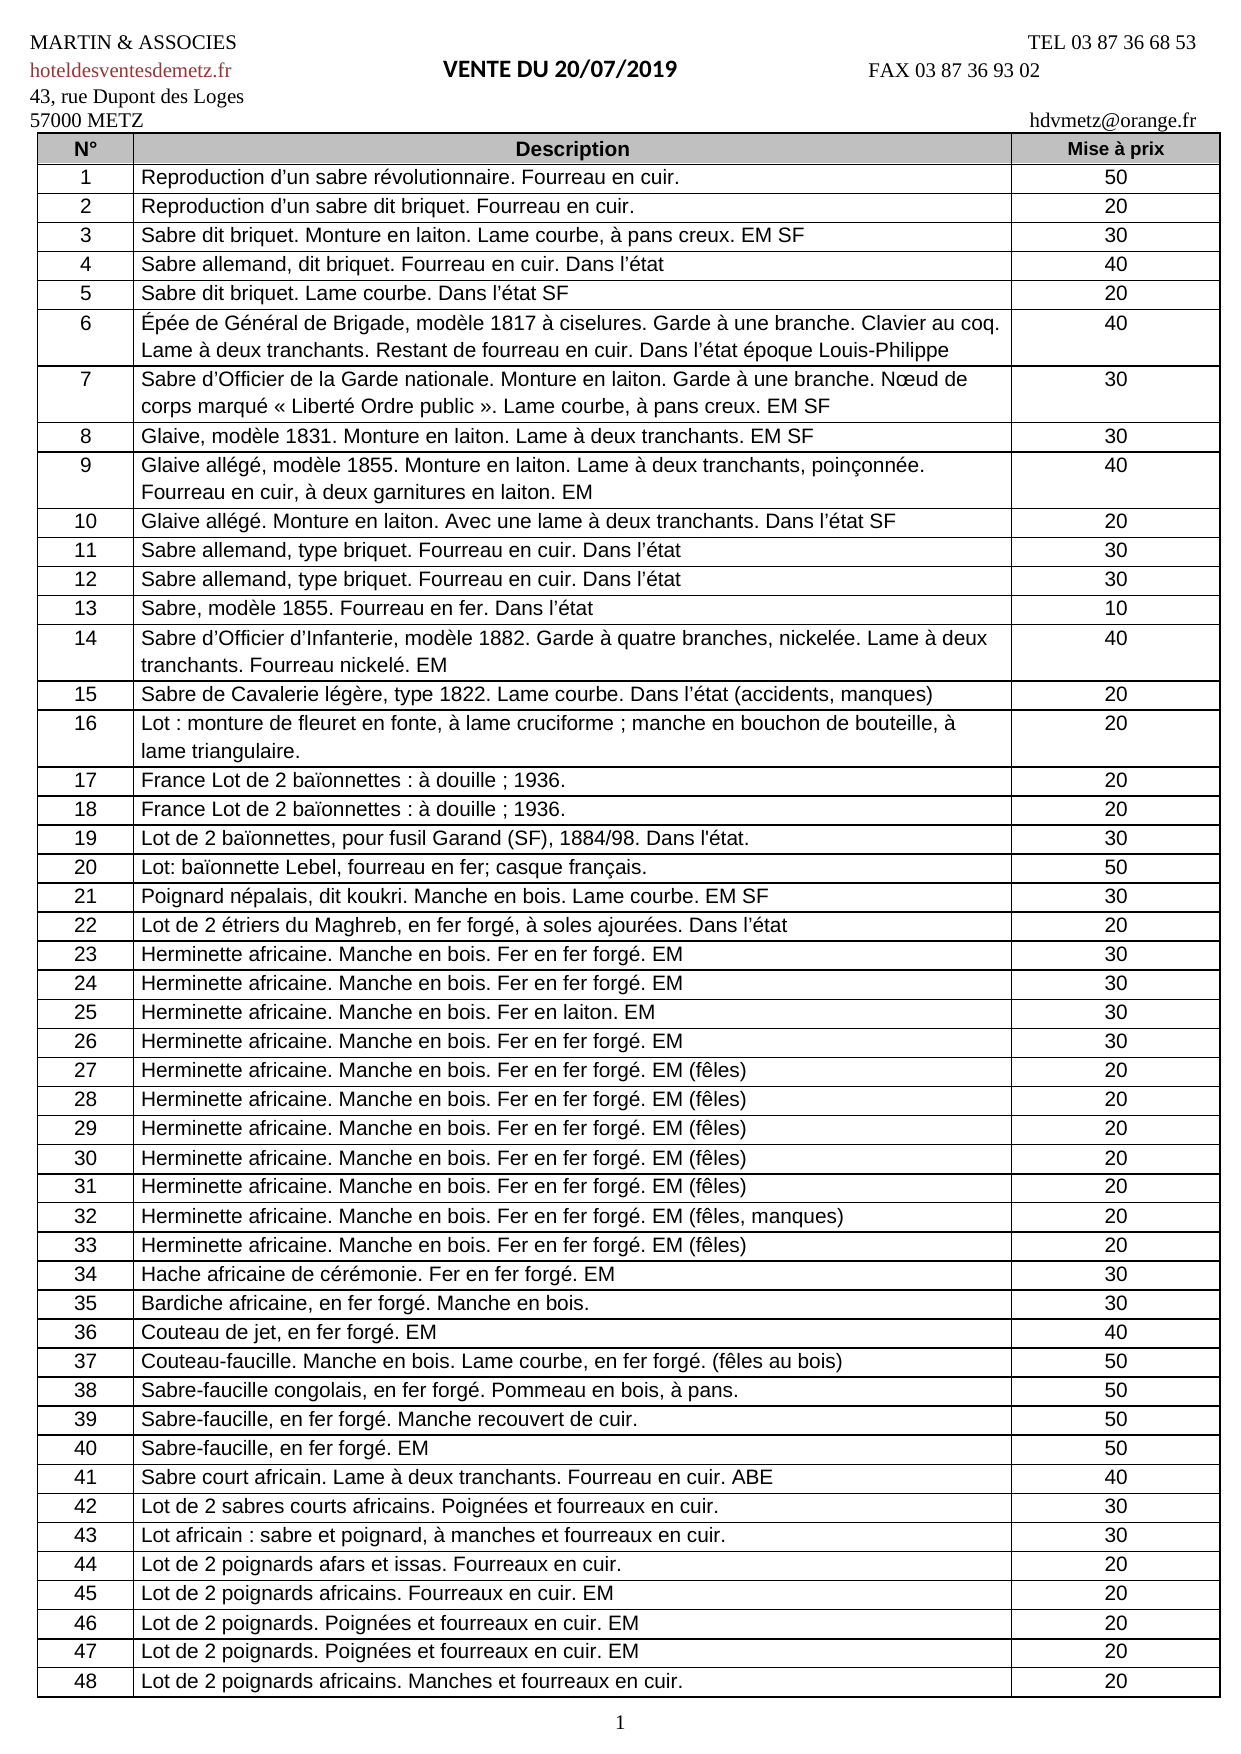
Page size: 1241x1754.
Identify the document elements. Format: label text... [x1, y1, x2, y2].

table_cell 47 [38, 1640, 133, 1667]
table_cell 30 [1012, 567, 1219, 595]
table_cell 34 [38, 1262, 133, 1289]
table_cell 35 [38, 1291, 133, 1318]
table_cell Herminette africaine. Manche en bois. Fer en fer forgé. EM (fêles) [134, 1175, 1011, 1202]
table_cell 16 [38, 711, 133, 766]
table_cell 23 [38, 942, 133, 969]
table_cell 20 [1012, 1668, 1219, 1696]
table_cell Lot de 2 poignards. Poignées et fourreaux en cuir. EM [134, 1640, 1011, 1667]
table_cell 4 [38, 252, 133, 280]
table_cell 45 [38, 1581, 133, 1609]
table_cell 8 [38, 423, 133, 451]
table_cell Glaive, modèle 1831. Monture en laiton. Lame à deux tranchants. EM SF [134, 423, 1011, 451]
table_cell 20 [1012, 1203, 1219, 1231]
table_cell 10 [1012, 596, 1219, 624]
table_cell 11 [38, 538, 133, 566]
table_cell Lot de 2 poignards afars et issas. Fourreaux en cuir. [134, 1552, 1011, 1580]
table_cell 40 [1012, 625, 1219, 680]
table_cell Sabre court africain. Lame à deux tranchants. Fourreau en cuir. ABE [134, 1465, 1011, 1492]
table_cell 20 [1012, 797, 1219, 824]
table_cell 30 [38, 1145, 133, 1173]
table_cell 30 [1012, 884, 1219, 911]
table_cell 20 [1012, 1640, 1219, 1667]
table_cell 30 [1012, 1000, 1219, 1027]
table_cell Sabre, modèle 1855. Fourreau en fer. Dans l’état [134, 596, 1011, 624]
table_cell 17 [38, 768, 133, 795]
table_cell Sabre dit briquet. Monture en laiton. Lame courbe, à pans creux. EM SF [134, 223, 1011, 251]
table_cell 50 [1012, 165, 1219, 192]
table_cell 20 [1012, 509, 1219, 537]
table_cell 24 [38, 971, 133, 998]
table_cell 2 [38, 194, 133, 222]
table_cell Reproduction d’un sabre dit briquet. Fourreau en cuir. [134, 194, 1011, 222]
table_cell Sabre d’Officier de la Garde nationale. Monture en laiton. Garde à une branche. Nœud de corps marqué « Liberté Ordre public ». Lame courbe, à pans creux. EM SF [134, 367, 1011, 422]
table_cell Herminette africaine. Manche en bois. Fer en fer forgé. EM [134, 1029, 1011, 1057]
table_cell 41 [38, 1465, 133, 1492]
table_cell 12 [38, 567, 133, 595]
table_cell Sabre allemand, dit briquet. Fourreau en cuir. Dans l’état [134, 252, 1011, 280]
table_cell 30 [1012, 367, 1219, 422]
table_cell 30 [1012, 1494, 1219, 1522]
table_cell 33 [38, 1233, 133, 1260]
table_cell 30 [1012, 423, 1219, 451]
table_cell 20 [1012, 194, 1219, 222]
table_cell 22 [38, 913, 133, 940]
table_cell 6 [38, 310, 133, 365]
table_cell 28 [38, 1087, 133, 1115]
table_cell 20 [1012, 768, 1219, 795]
table_cell 20 [1012, 1175, 1219, 1202]
table_cell 14 [38, 625, 133, 680]
table_cell 30 [1012, 1029, 1219, 1057]
table_cell 10 [38, 509, 133, 537]
table_cell 27 [38, 1058, 133, 1086]
table_cell Sabre-faucille, en fer forgé. Manche recouvert de cuir. [134, 1407, 1011, 1434]
table_cell 20 [1012, 1581, 1219, 1609]
table_cell 30 [1012, 826, 1219, 853]
table_cell 30 [1012, 1291, 1219, 1318]
table_cell 30 [1012, 971, 1219, 998]
table_cell 40 [38, 1436, 133, 1463]
table_cell Lot de 2 poignards africains. Manches et fourreaux en cuir. [134, 1668, 1011, 1696]
table_cell 30 [1012, 538, 1219, 566]
table_cell 30 [1012, 223, 1219, 251]
table_cell 25 [38, 1000, 133, 1027]
table_cell 50 [1012, 1436, 1219, 1463]
table_cell 15 [38, 682, 133, 709]
table_cell Lot: baïonnette Lebel, fourreau en fer; casque français. [134, 855, 1011, 882]
table_cell Glaive allégé. Monture en laiton. Avec une lame à deux tranchants. Dans l’état SF [134, 509, 1011, 537]
table_cell 19 [38, 826, 133, 853]
table_cell 30 [1012, 1262, 1219, 1289]
table_cell Sabre allemand, type briquet. Fourreau en cuir. Dans l’état [134, 538, 1011, 566]
table_cell 40 [1012, 252, 1219, 280]
table_cell Poignard népalais, dit koukri. Manche en bois. Lame courbe. EM SF [134, 884, 1011, 911]
table_cell 39 [38, 1407, 133, 1434]
table_cell Sabre-faucille congolais, en fer forgé. Pommeau en bois, à pans. [134, 1378, 1011, 1405]
table_cell 18 [38, 797, 133, 824]
table_cell 20 [1012, 711, 1219, 766]
table_cell 7 [38, 367, 133, 422]
table_cell 32 [38, 1203, 133, 1231]
table_cell Herminette africaine. Manche en bois. Fer en fer forgé. EM (fêles) [134, 1116, 1011, 1144]
table_cell Sabre allemand, type briquet. Fourreau en cuir. Dans l’état [134, 567, 1011, 595]
table_cell 20 [1012, 1087, 1219, 1115]
table_cell Lot de 2 poignards africains. Fourreaux en cuir. EM [134, 1581, 1011, 1609]
table_cell 42 [38, 1494, 133, 1522]
table_cell 48 [38, 1668, 133, 1696]
table_cell 20 [1012, 682, 1219, 709]
table_cell 5 [38, 281, 133, 309]
table_cell 3 [38, 223, 133, 251]
table_cell Herminette africaine. Manche en bois. Fer en laiton. EM [134, 1000, 1011, 1027]
table_cell 20 [1012, 1552, 1219, 1580]
table_cell Bardiche africaine, en fer forgé. Manche en bois. [134, 1291, 1011, 1318]
table_cell 50 [1012, 1378, 1219, 1405]
table_cell Herminette africaine. Manche en bois. Fer en fer forgé. EM (fêles) [134, 1145, 1011, 1173]
table_cell Reproduction d’un sabre révolutionnaire. Fourreau en cuir. [134, 165, 1011, 192]
table_cell Glaive allégé, modèle 1855. Monture en laiton. Lame à deux tranchants, poinçonnée. Fourreau en cuir, à deux garnitures en laiton. EM [134, 453, 1011, 507]
table_cell Hache africaine de cérémonie. Fer en fer forgé. EM [134, 1262, 1011, 1289]
table_cell Lot de 2 poignards. Poignées et fourreaux en cuir. EM [134, 1610, 1011, 1638]
table_cell Herminette africaine. Manche en bois. Fer en fer forgé. EM (fêles) [134, 1058, 1011, 1086]
table_cell 50 [1012, 855, 1219, 882]
table_cell 40 [1012, 453, 1219, 507]
table_cell Herminette africaine. Manche en bois. Fer en fer forgé. EM (fêles) [134, 1087, 1011, 1115]
table_cell 20 [1012, 281, 1219, 309]
table_cell 26 [38, 1029, 133, 1057]
table_cell Couteau de jet, en fer forgé. EM [134, 1320, 1011, 1347]
table_cell Couteau-faucille. Manche en bois. Lame courbe, en fer forgé. (fêles au bois) [134, 1349, 1011, 1376]
table_cell Herminette africaine. Manche en bois. Fer en fer forgé. EM (fêles) [134, 1233, 1011, 1260]
table_cell 36 [38, 1320, 133, 1347]
table_cell 20 [38, 855, 133, 882]
table_cell Lot : monture de fleuret en fonte, à lame cruciforme ; manche en bouchon de bouteille, à lame triangulaire. [134, 711, 1011, 766]
table_cell Sabre-faucille, en fer forgé. EM [134, 1436, 1011, 1463]
table_cell Herminette africaine. Manche en bois. Fer en fer forgé. EM [134, 942, 1011, 969]
table_cell 46 [38, 1610, 133, 1638]
table_cell 38 [38, 1378, 133, 1405]
table_cell 37 [38, 1349, 133, 1376]
table_cell 21 [38, 884, 133, 911]
table_header Description [134, 134, 1011, 163]
table_cell 40 [1012, 1465, 1219, 1492]
table_cell Lot de 2 étriers du Maghreb, en fer forgé, à soles ajourées. Dans l’état [134, 913, 1011, 940]
table_cell 20 [1012, 1233, 1219, 1260]
table_cell 13 [38, 596, 133, 624]
table_cell 44 [38, 1552, 133, 1580]
table_cell Lot de 2 baïonnettes, pour fusil Garand (SF), 1884/98. Dans l'état. [134, 826, 1011, 853]
table_cell Herminette africaine. Manche en bois. Fer en fer forgé. EM (fêles, manques) [134, 1203, 1011, 1231]
table_cell 31 [38, 1175, 133, 1202]
table_cell 40 [1012, 310, 1219, 365]
table_cell 20 [1012, 1610, 1219, 1638]
table_cell 43 [38, 1523, 133, 1551]
table_cell Lot africain : sabre et poignard, à manches et fourreaux en cuir. [134, 1523, 1011, 1551]
table_cell 50 [1012, 1407, 1219, 1434]
table_cell 20 [1012, 1116, 1219, 1144]
table_cell 1 [38, 165, 133, 192]
table_cell Sabre de Cavalerie légère, type 1822. Lame courbe. Dans l’état (accidents, manques) [134, 682, 1011, 709]
table_cell Lot de 2 sabres courts africains. Poignées et fourreaux en cuir. [134, 1494, 1011, 1522]
table_cell 30 [1012, 1523, 1219, 1551]
table_cell Épée de Général de Brigade, modèle 1817 à ciselures. Garde à une branche. Clavier au coq. Lame à deux tranchants. Restant de fourreau en cuir. Dans l’état époque Louis-Philippe [134, 310, 1011, 365]
table_cell 9 [38, 453, 133, 507]
table_cell 50 [1012, 1349, 1219, 1376]
table_cell 20 [1012, 1145, 1219, 1173]
table_cell 20 [1012, 1058, 1219, 1086]
table_header N° [38, 134, 133, 163]
table_cell Sabre dit briquet. Lame courbe. Dans l’état SF [134, 281, 1011, 309]
table_cell Sabre d’Officier d’Infanterie, modèle 1882. Garde à quatre branches, nickelée. Lame à deux tranchants. Fourreau nickelé. EM [134, 625, 1011, 680]
table_header Mise à prix [1012, 134, 1219, 163]
table_cell 40 [1012, 1320, 1219, 1347]
table_cell 20 [1012, 913, 1219, 940]
table_cell France Lot de 2 baïonnettes : à douille ; 1936. [134, 768, 1011, 795]
table_cell 30 [1012, 942, 1219, 969]
table_cell Herminette africaine. Manche en bois. Fer en fer forgé. EM [134, 971, 1011, 998]
table_cell France Lot de 2 baïonnettes : à douille ; 1936. [134, 797, 1011, 824]
table_cell 29 [38, 1116, 133, 1144]
